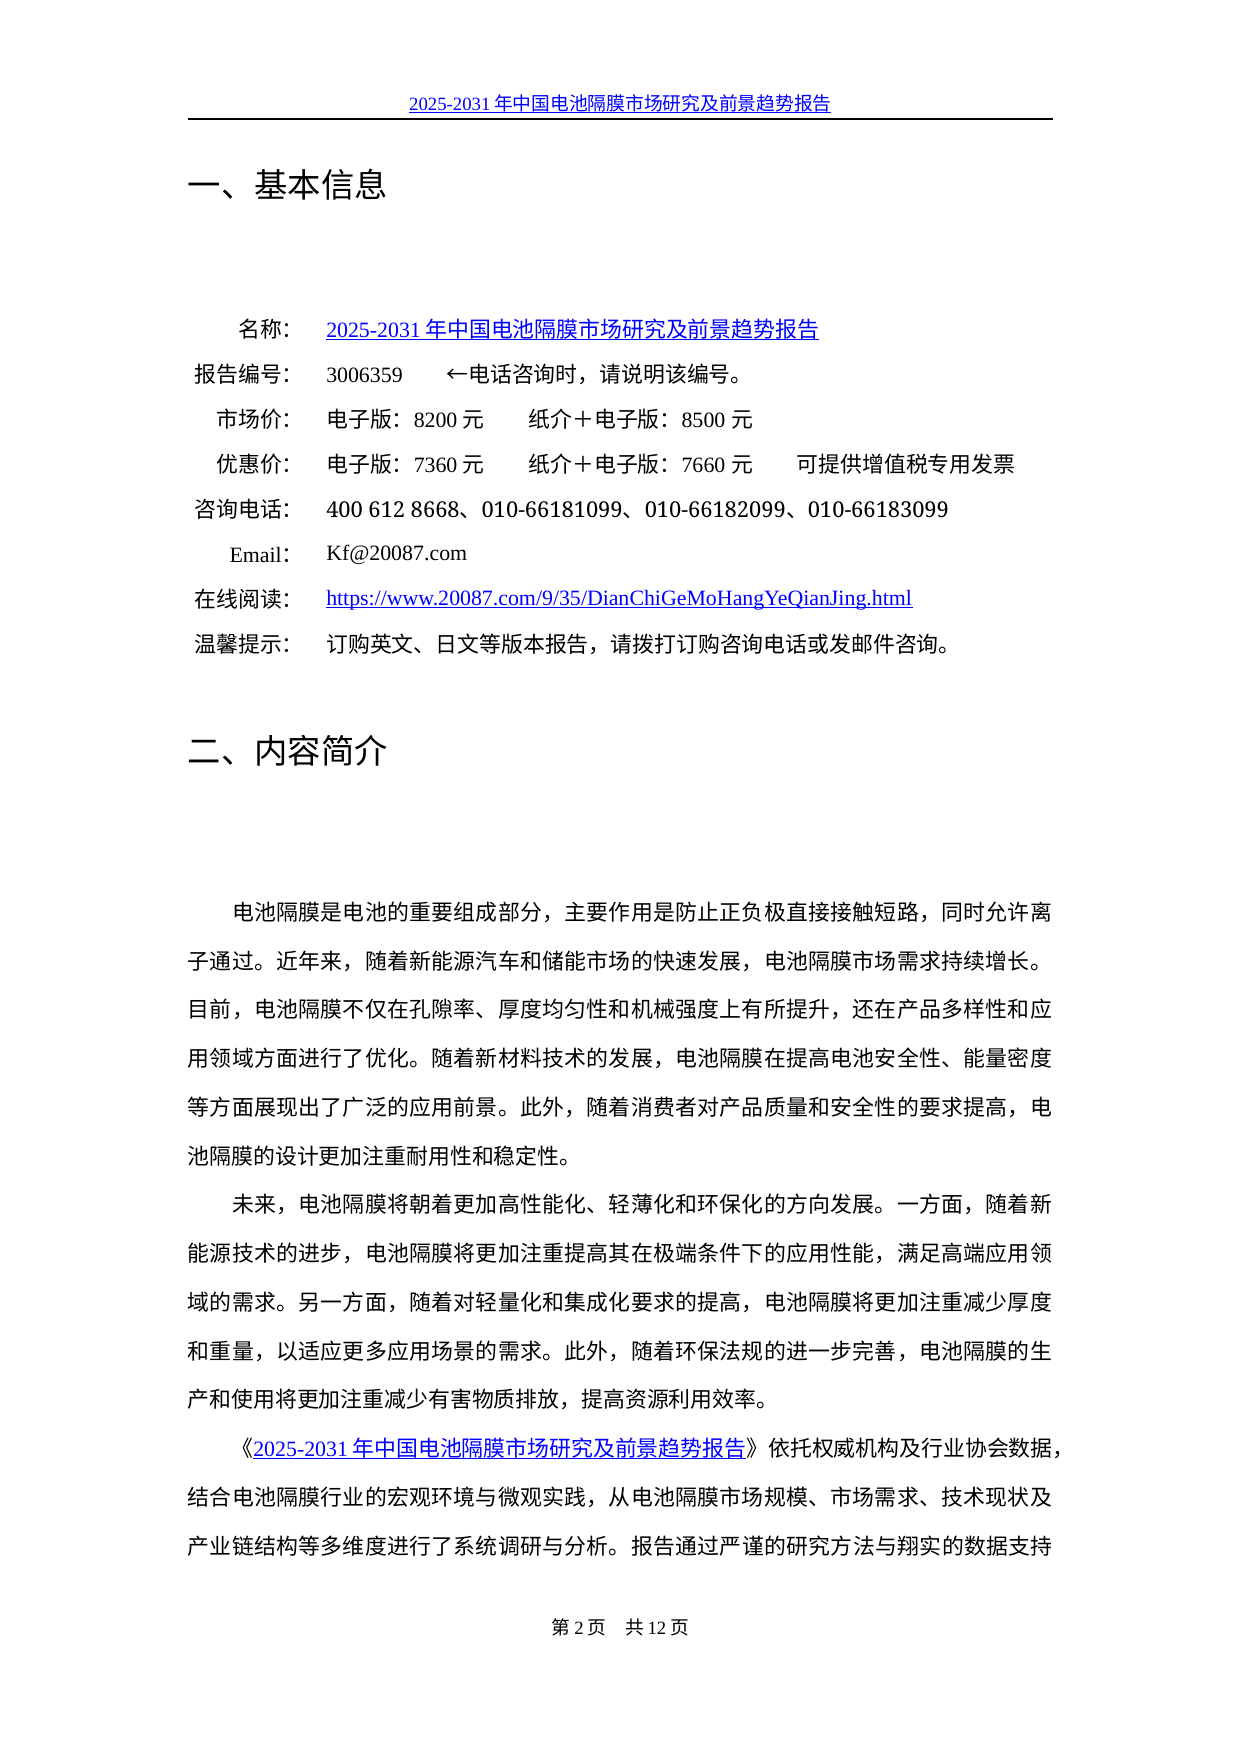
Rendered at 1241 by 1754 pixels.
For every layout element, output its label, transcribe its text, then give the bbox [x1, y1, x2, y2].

title 一、基本信息 [187, 150, 1053, 215]
table_cell [315, 582, 1073, 627]
table_cell 3006359 ←电话咨询时，请说明该编号。 [315, 357, 1073, 402]
table_cell 报告编号： [167, 357, 315, 402]
table_cell 市场价： [167, 402, 315, 447]
table_cell Kf@20087.com [315, 537, 1073, 582]
table_cell 优惠价： [167, 447, 315, 492]
table_cell 电子版：8200 元 纸介＋电子版：8500 元 [315, 402, 1073, 447]
table_cell 电子版：7360 元 纸介＋电子版：7660 元 可提供增值税专用发票 [315, 447, 1073, 492]
title 二、内容简介 [187, 717, 1053, 782]
table_cell 400 612 8668、010-66181099、010-66182099、010-66183099 [315, 492, 1073, 537]
table_cell 订购英文、日文等版本报告，请拨打订购咨询电话或发邮件咨询。 [315, 627, 1073, 672]
table_cell 在线阅读： [167, 582, 315, 627]
table_cell 温馨提示： [167, 627, 315, 672]
table_header 名称： [167, 312, 315, 357]
table_cell 咨询电话： [167, 492, 315, 537]
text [187, 894, 1053, 1561]
table_header 2025-2031年中国电池隔膜市场研究及前景趋势报告 [315, 312, 1073, 357]
table_cell Email： [167, 537, 315, 582]
